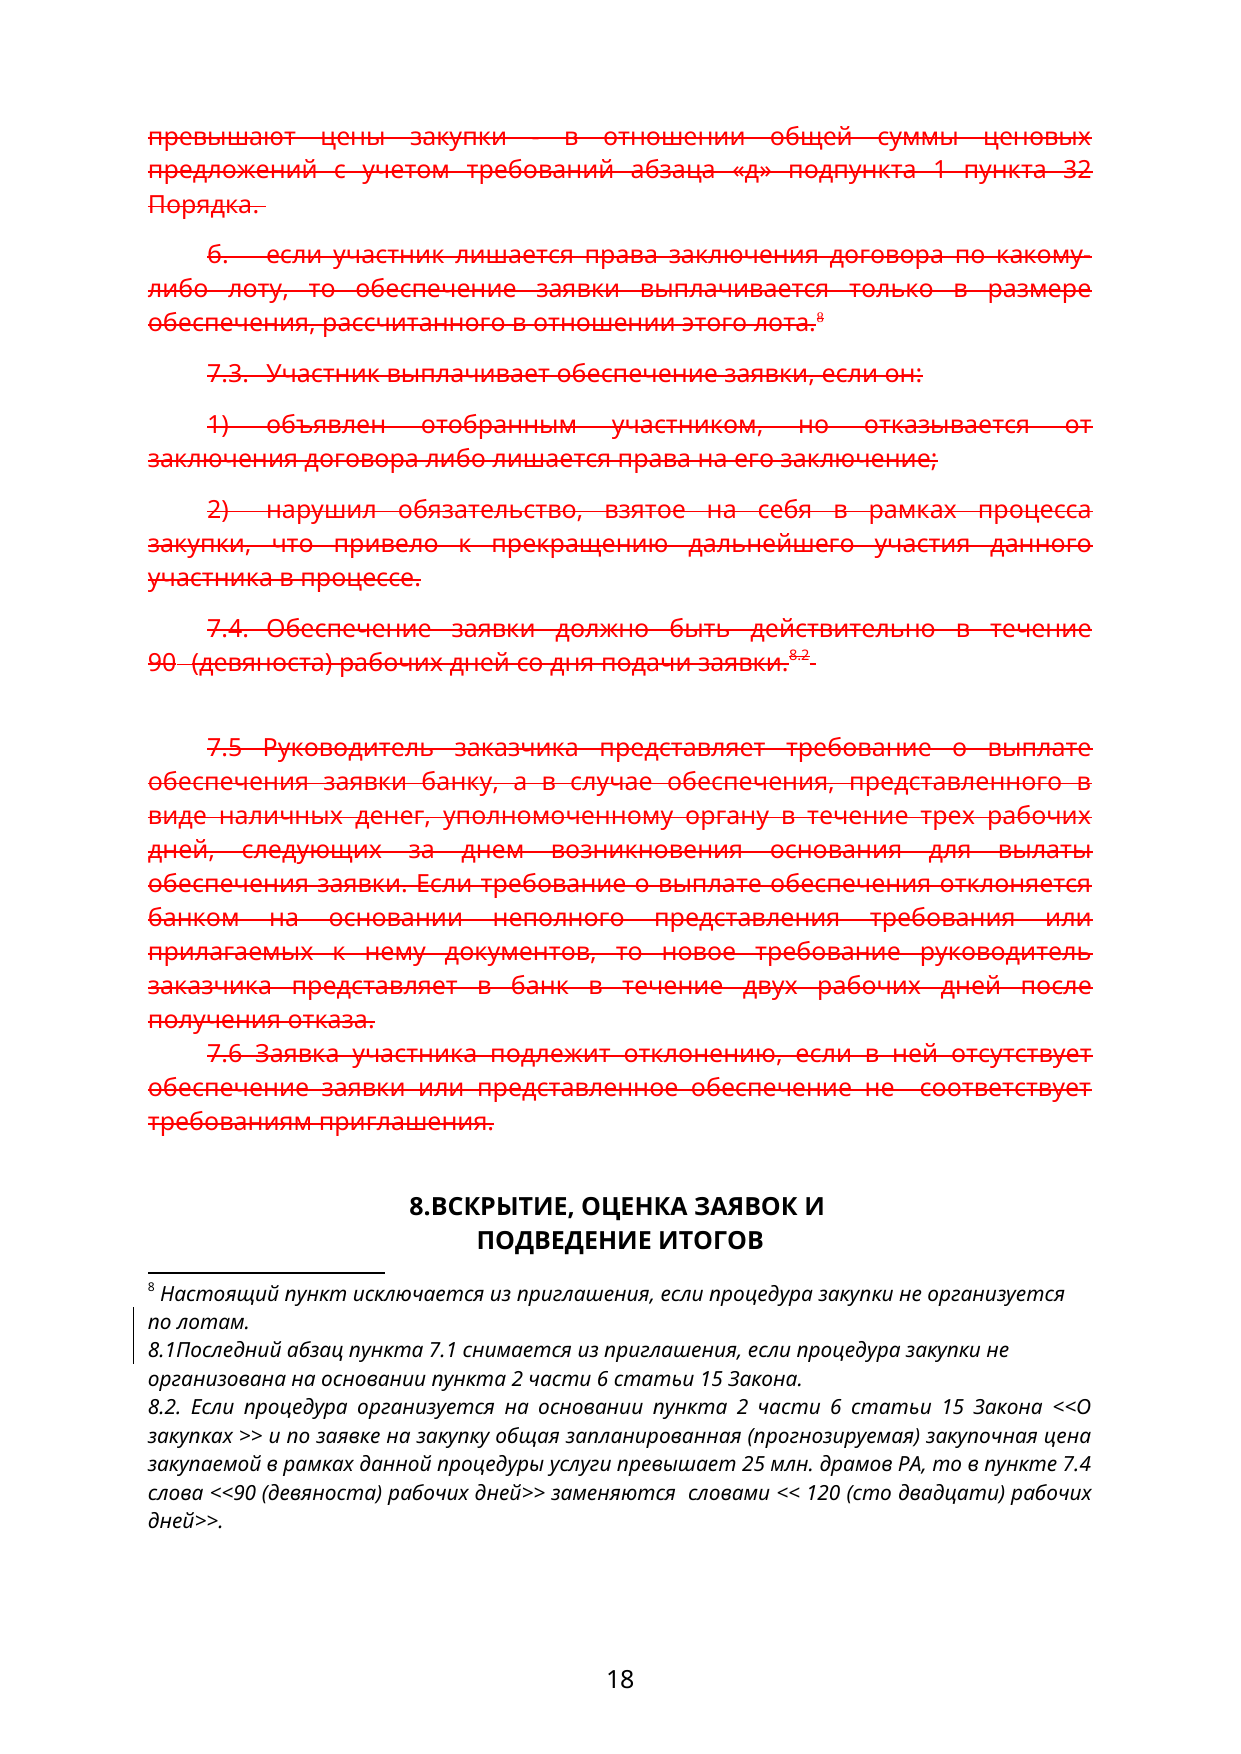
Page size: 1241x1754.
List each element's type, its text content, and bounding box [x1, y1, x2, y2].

text 7.6 Заявка участника подлежит отклонению, если в ней отсутствует обеспечение заявки или представленное обеспечение не соответствует требованиям приглашения. [148, 1036, 1092, 1089]
text 8.ВСКРЫТИЕ, ОЦЕНКА ЗАЯВОК И ПОДВЕДЕНИЕ ИТОГОВ [148, 1189, 1092, 1257]
text 7.6 Заявка участника подлежит отклонению, если в ней отсутствует обеспечение заявки или представленное обеспечение не соответствует требованиям приглашения. [148, 1091, 1092, 1138]
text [148, 139, 1092, 171]
text б. если участник лишается права заключения договора по какому-либо лоту, то обеспечение заявки выплачивается только в размере обеспечения, рассчитанного в отношении этого лота.8 [148, 237, 1092, 290]
text б. если участник лишается права заключения договора по какому-либо лоту, то обеспечение заявки выплачивается только в размере обеспечения, рассчитанного в отношении этого лота.8 [148, 292, 1092, 339]
text 2) нарушил обязательство, взятое на себя в рамках процесса закупки, что привело к прекращению дальнейшего участия данного участника в процессе. [148, 491, 1092, 545]
text 7.5 Руководитель заказчика представляет требование о выплате обеспечения заявки банку, а в случае обеспечения, представленного в виде наличных денег, уполномоченному органу в течение трех рабочих дней, следующих за днем возникновения основания для вылаты обеспечения заявки. Если требование о выплате обеспечения отклоняется банком на основании неполного представления требования или прилагаемых к нему документов, то новое требование руководитель заказчика представляет в банк в течение двух рабочих дней после получения отказа. [148, 989, 1092, 1036]
text 7.3. Участник выплачивает обеспечение заявки, если он: [148, 356, 1092, 390]
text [148, 118, 1092, 137]
text 7.5 Руководитель заказчика представляет требование о выплате обеспечения заявки банку, а в случае обеспечения, представленного в виде наличных денег, уполномоченному органу в течение трех рабочих дней, следующих за днем возникновения основания для вылаты обеспечения заявки. Если требование о выплате обеспечения отклоняется банком на основании неполного представления требования или прилагаемых к нему документов, то новое требование руководитель заказчика представляет в банк в течение двух рабочих дней после получения отказа. [148, 729, 1092, 783]
text 2) нарушил обязательство, взятое на себя в рамках процесса закупки, что привело к прекращению дальнейшего участия данного участника в процессе. [148, 547, 1092, 593]
text 1) объявлен отобранным участником, но отказывается от заключения договора либо лишается права на его заключение; [148, 407, 1092, 475]
text 7.4. Обеспечение заявки должно быть действительно в течение 90 (девяноста) рабочих дней со дня подачи заявки.8.2 [148, 610, 1092, 678]
